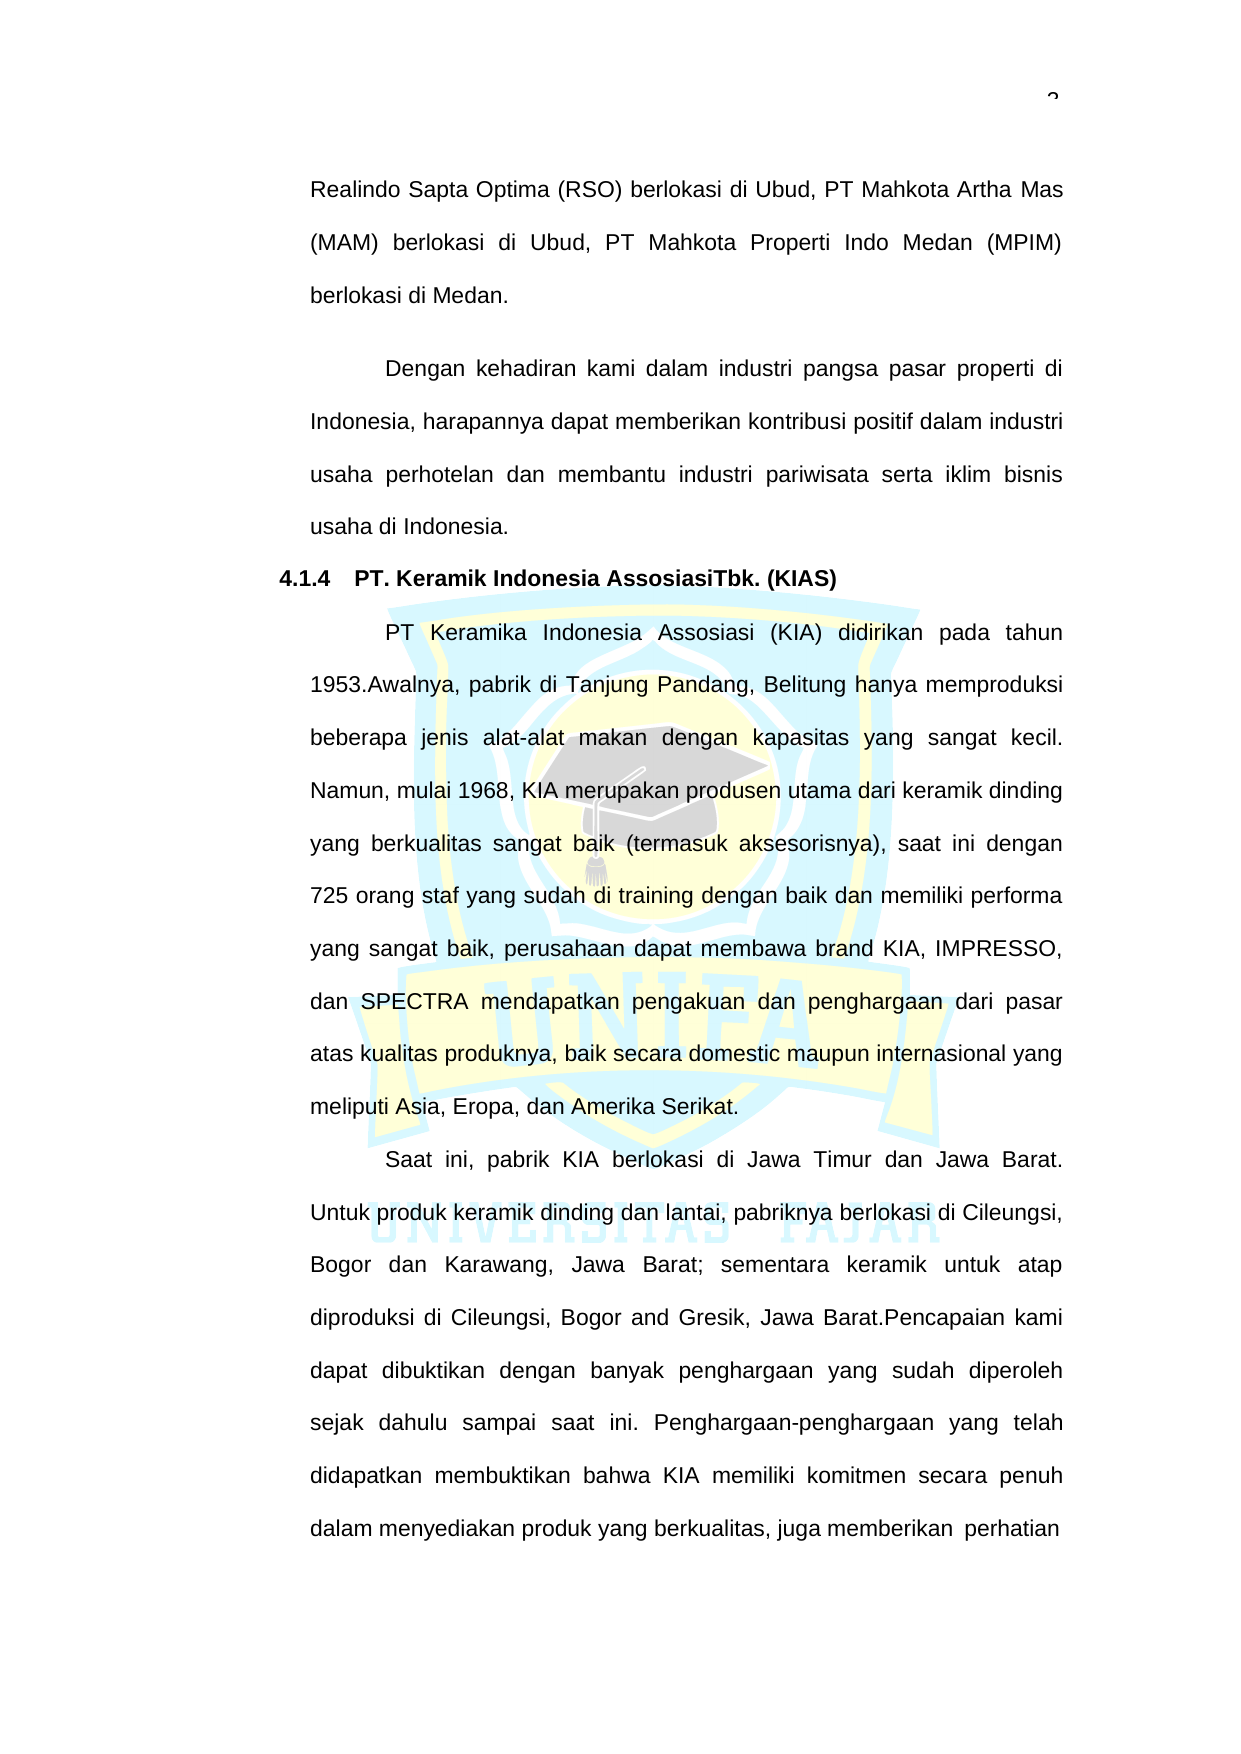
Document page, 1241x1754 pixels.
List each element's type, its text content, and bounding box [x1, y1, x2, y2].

subtitle PT. Keramik Indonesia AssosiasiTbk. (KIAS) [279, 566, 1132, 592]
text Dengan kehadiran kami dalam industri pangsa pasar properti di Indonesia, harapannya dapat memberikan kontribusi positif dalam industri usaha perhotelan dan membantu industri pariwisata serta iklim bisnis usaha di Indonesia. [310, 355, 1063, 539]
text Realindo Sapta Optima (RSO) berlokasi di Ubud, PT Mahkota Artha Mas (MAM) berlokasi di Ubud, PT Mahkota Properti Indo Medan (MPIM) berlokasi di Medan. [310, 176, 1063, 308]
text Saat ini, pabrik KIA berlokasi di Jawa Timur dan Jawa Barat. Untuk produk keramik dinding dan lantai, pabriknya berlokasi di Cileungsi, Bogor dan Karawang, Jawa Barat; sementara keramik untuk atap diproduksi di Cileungsi, Bogor and Gresik, Jawa Barat.Pencapaian kami dapat dibuktikan dengan banyak penghargaan yang sudah diperoleh sejak dahulu sampai saat ini. Penghargaan-penghargaan yang telah didapatkan membuktikan bahwa KIA memiliki komitmen secara penuh dalam menyediakan produk yang berkualitas, juga memberikan perhatian [310, 1146, 1063, 1541]
text PT Keramika Indonesia Assosiasi (KIA) didirikan pada tahun 1953.Awalnya, pabrik di Tanjung Pandang, Belitung hanya memproduksi beberapa jenis alat-alat makan dengan kapasitas yang sangat kecil. Namun, mulai 1968, KIA merupakan produsen utama dari keramik dinding yang berkualitas sangat baik (termasuk aksesorisnya), saat ini dengan 725 orang staf yang sudah di training dengan baik dan memiliki performa yang sangat baik, perusahaan dapat membawa brand KIA, IMPRESSO, dan SPECTRA mendapatkan pengakuan dan penghargaan dari pasar atas kualitas produknya, baik secara domestic maupun internasional yang meliputi Asia, Eropa, dan Amerika Serikat. [310, 619, 1063, 1119]
